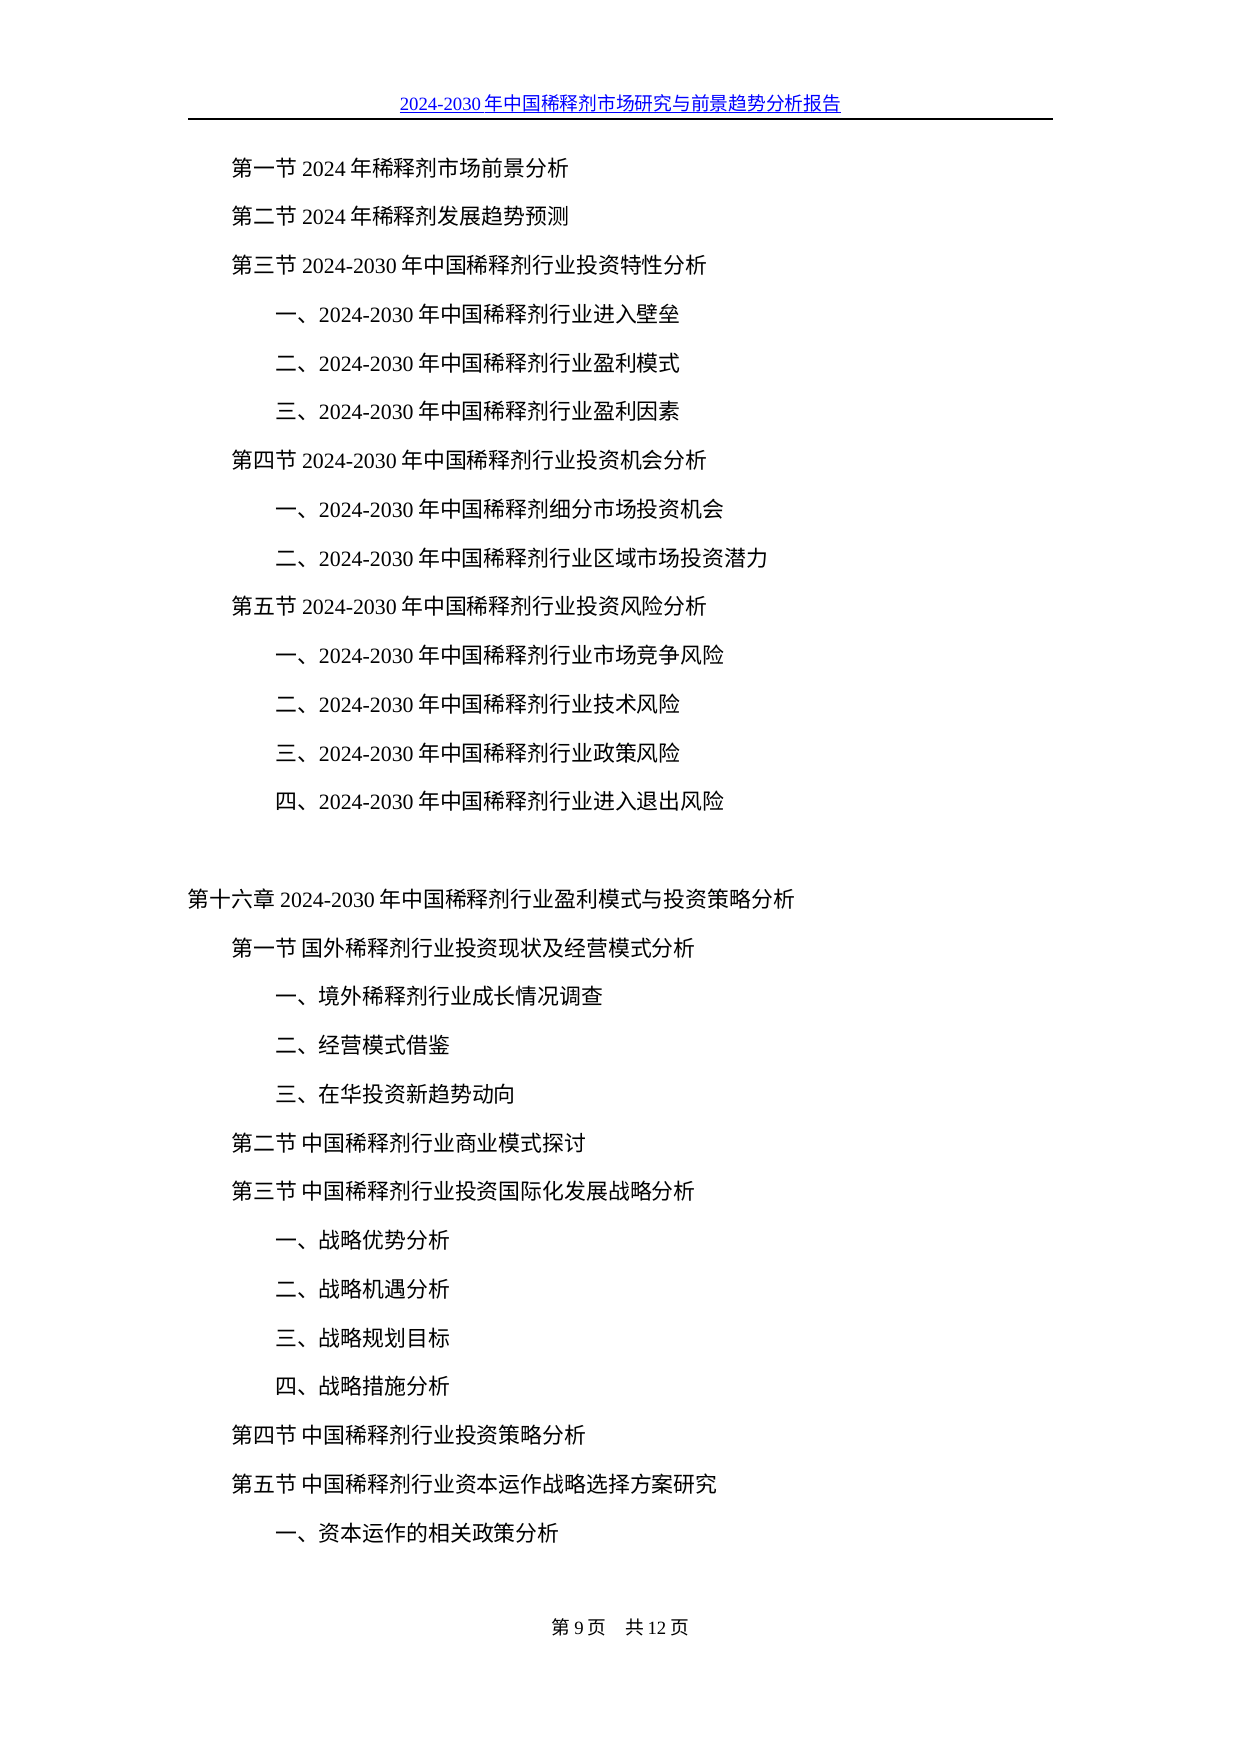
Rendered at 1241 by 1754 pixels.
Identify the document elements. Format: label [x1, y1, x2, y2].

text [187, 150, 1053, 1548]
